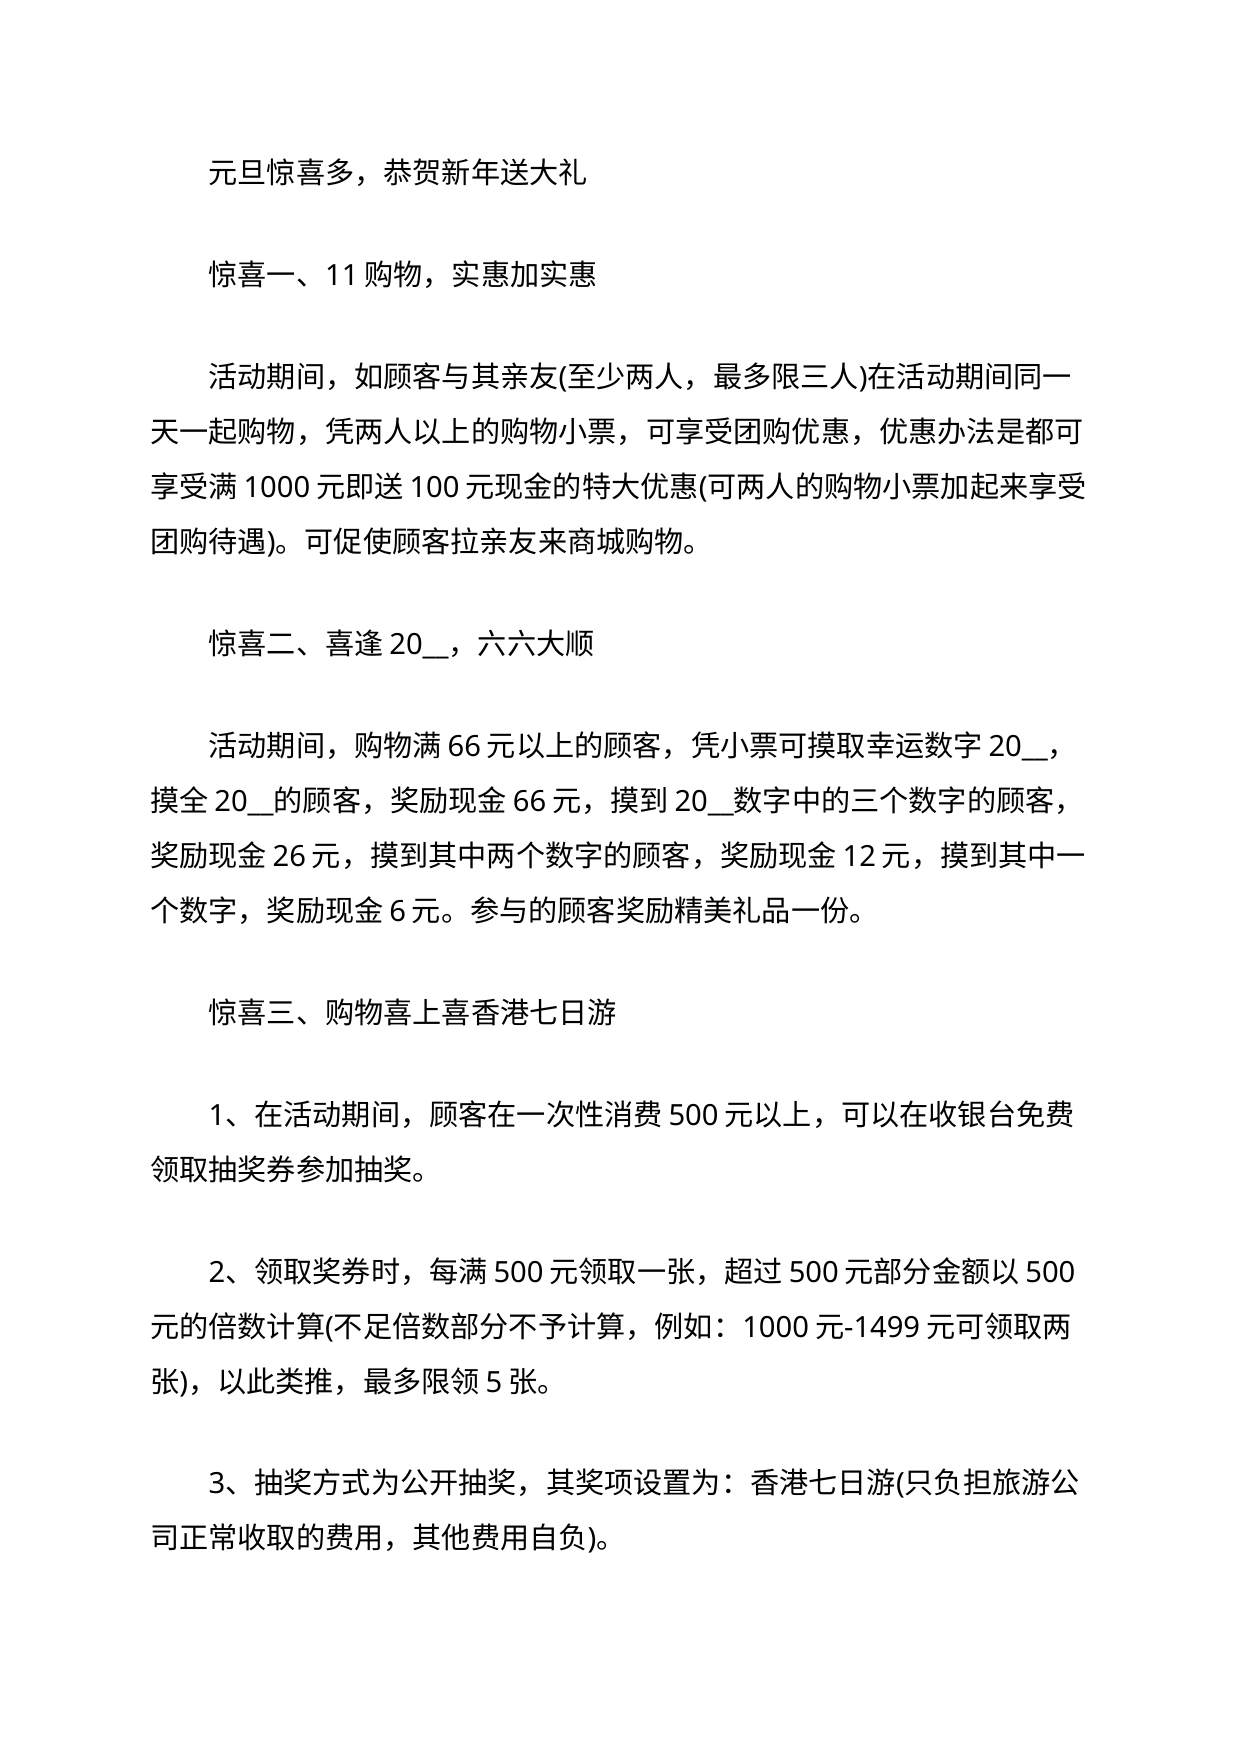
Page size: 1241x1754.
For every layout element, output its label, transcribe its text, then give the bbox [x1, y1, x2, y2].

text 活动期间，如顾客与其亲友(至少两人，最多限三人)在活动期间同一天一起购物，凭两人以上的购物小票，可享受团购优惠，优惠办法是都可享受满1000元即送100元现金的特大优惠(可两人的购物小票加起来享受团购待遇)。可促使顾客拉亲友来商城购物。 [150, 354, 1090, 561]
text 3、抽奖方式为公开抽奖，其奖项设置为：香港七日游(只负担旅游公司正常收取的费用，其他费用自负)。 [150, 1460, 1090, 1557]
text 元旦惊喜多，恭贺新年送大礼 [150, 150, 1090, 192]
text 惊喜二、喜逢20__，六六大顺 [150, 621, 1090, 663]
text 2、领取奖券时，每满500元领取一张，超过500元部分金额以500元的倍数计算(不足倍数部分不予计算，例如：1000元-1499元可领取两张)，以此类推，最多限领5张。 [150, 1248, 1090, 1401]
text 活动期间，购物满66元以上的顾客，凭小票可摸取幸运数字20__，摸全20__的顾客，奖励现金66元，摸到20__数字中的三个数字的顾客，奖励现金26元，摸到其中两个数字的顾客，奖励现金12元，摸到其中一个数字，奖励现金6元。参与的顾客奖励精美礼品一份。 [150, 723, 1090, 930]
text 惊喜一、11购物，实惠加实惠 [150, 252, 1090, 294]
text 1、在活动期间，顾客在一次性消费500元以上，可以在收银台免费领取抽奖券参加抽奖。 [150, 1091, 1090, 1189]
text 惊喜三、购物喜上喜香港七日游 [150, 989, 1090, 1032]
